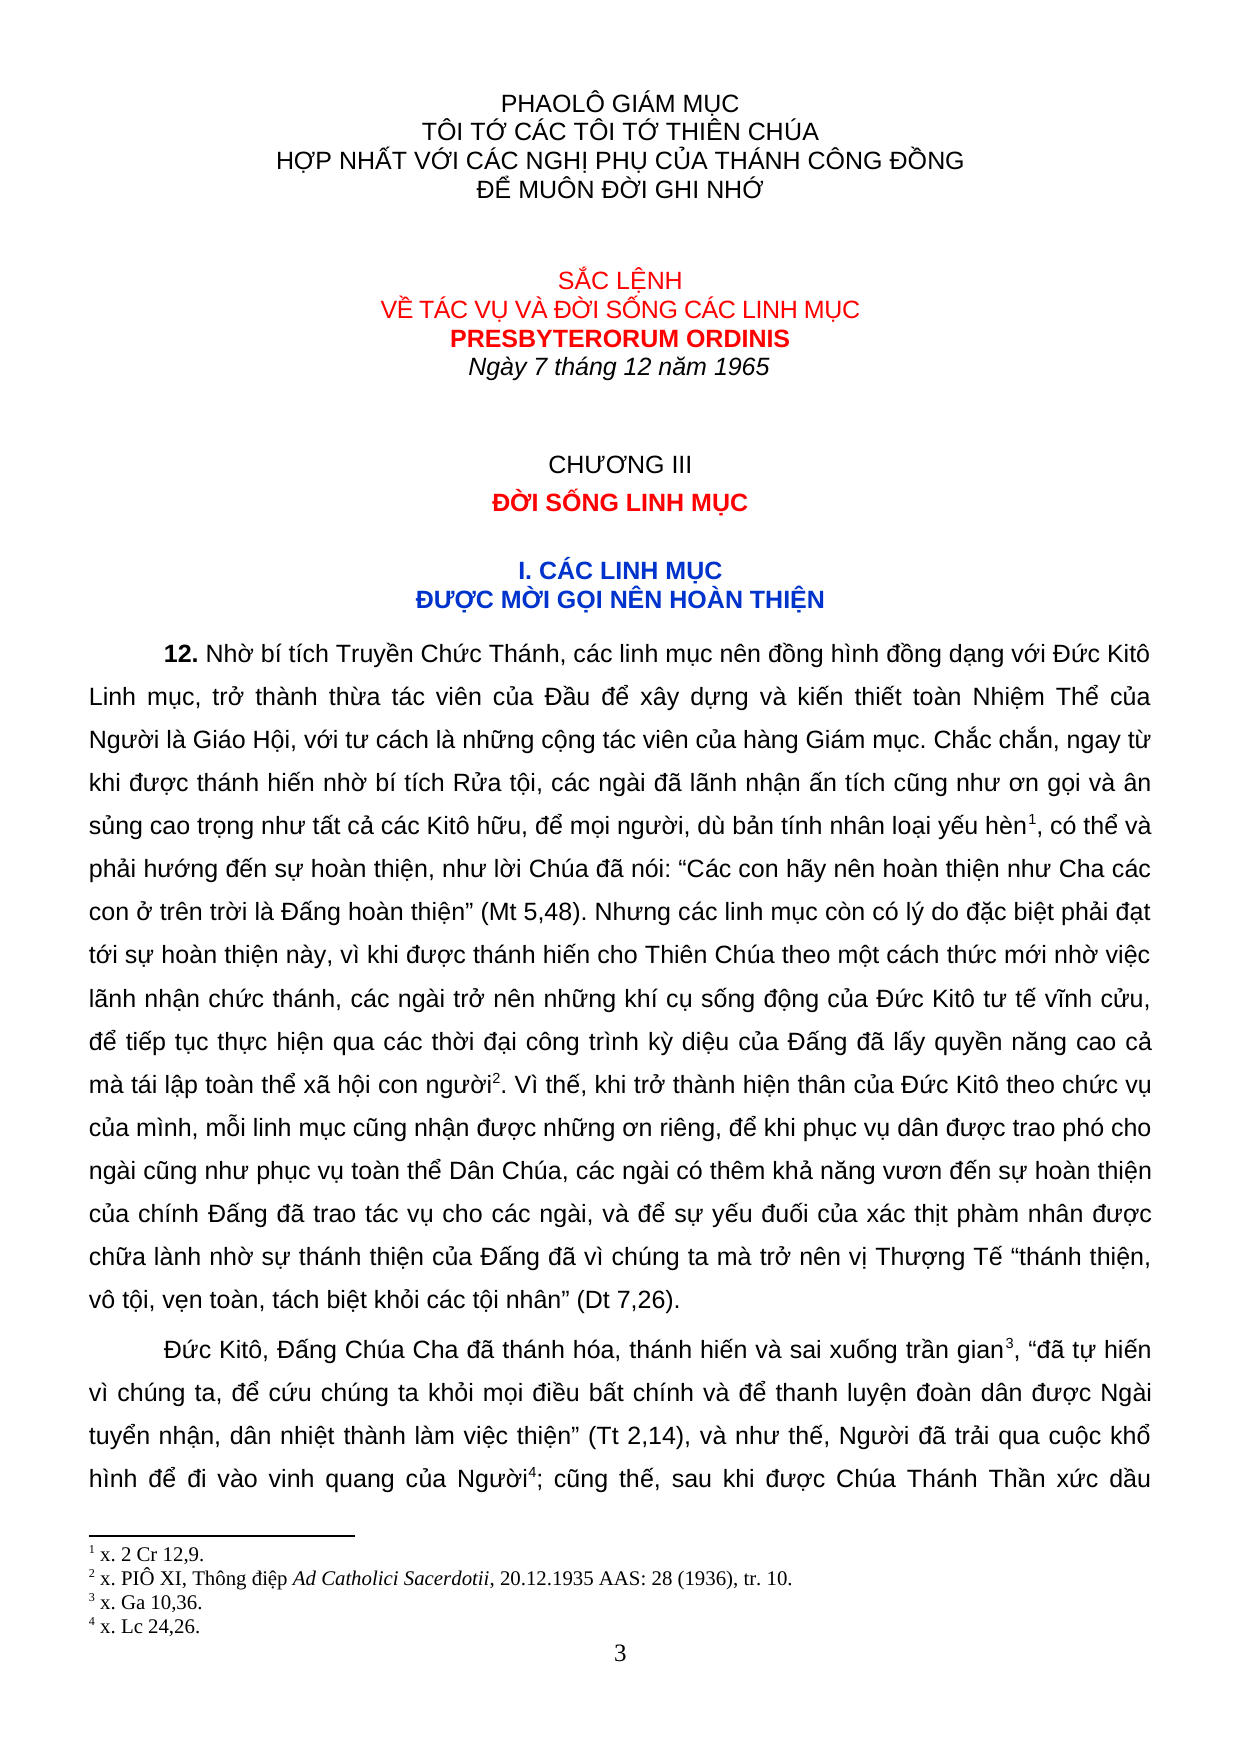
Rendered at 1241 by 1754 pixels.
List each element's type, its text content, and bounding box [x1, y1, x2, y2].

text CHƯƠNG III ĐỜI SỐNG LINH MỤC [89, 444, 1152, 519]
text I. CÁC LINH MỤC ĐƯỢC MỜI GỌI NÊN HOÀN THIỆN [89, 556, 1152, 614]
text SẮC LỆNH VỀ TÁC VỤ VÀ ĐỜI SỐNG CÁC LINH MỤC PRESBYTERORUM ORDINIS Ngày 7 tháng 12 năm 1965 [89, 266, 1152, 381]
text 12. Nhờ bí tích Truyền Chức Thánh, các linh mục nên đồng hình đồng dạng với Đức Kitô Linh mục, trở thành thừa tác viên của Đầu để xây dựng và kiến thiết toàn Nhiệm Thể của Người là Giáo Hội, với tư cách là những cộng tác viên của hàng Giám mục. Chắc chắn, ngay từ khi được thánh hiến nhờ bí tích Rửa tội, các ngài đã lãnh nhận ấn tích cũng như ơn gọi và ân sủng cao trọng như tất cả các Kitô hữu, để mọi người, dù bản tính nhân loại yếu hèn, có thể và phải hướng đến sự hoàn thiện, như lời Chúa đã nói: “Các con hãy nên hoàn thiện như Cha các con ở trên trời là Đấng hoàn thiện” (Mt 5,48). Nhưng các linh mục còn có lý do đặc biệt phải đạt tới sự hoàn thiện này, vì khi được thánh hiến cho Thiên Chúa theo một cách thức mới nhờ việc lãnh nhận chức thánh, các ngài trở nên những khí cụ sống động của Đức Kitô tư tế vĩnh cửu, để tiếp tục thực hiện qua các thời đại công trình kỳ diệu của Đấng đã lấy quyền năng cao cả mà tái lập toàn thể xã hội con người. Vì thế, khi trở thành hiện thân của Đức Kitô theo chức vụ của mình, mỗi linh mục cũng nhận được những ơn riêng, để khi phục vụ dân được trao phó cho ngài cũng như phục vụ toàn thể Dân Chúa, các ngài có thêm khả năng vươn đến sự hoàn thiện của chính Đấng đã trao tác vụ cho các ngài, và để sự yếu đuối của xác thịt phàm nhân được chữa lành nhờ sự thánh thiện của Đấng đã vì chúng ta mà trở nên vị Thượng Tế “thánh thiện, vô tội, vẹn toàn, tách biệt khỏi các tội nhân” (Dt 7,26). [89, 639, 1152, 1314]
text PHAOLÔ GIÁM MỤC TÔI TỚ CÁC TÔI TỚ THIÊN CHÚA HỢP NHẤT VỚI CÁC NGHỊ PHỤ CỦA THÁNH CÔNG ĐỒNG ĐỂ MUÔN ĐỜI GHI NHỚ [89, 89, 1152, 204]
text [89, 1335, 1152, 1493]
